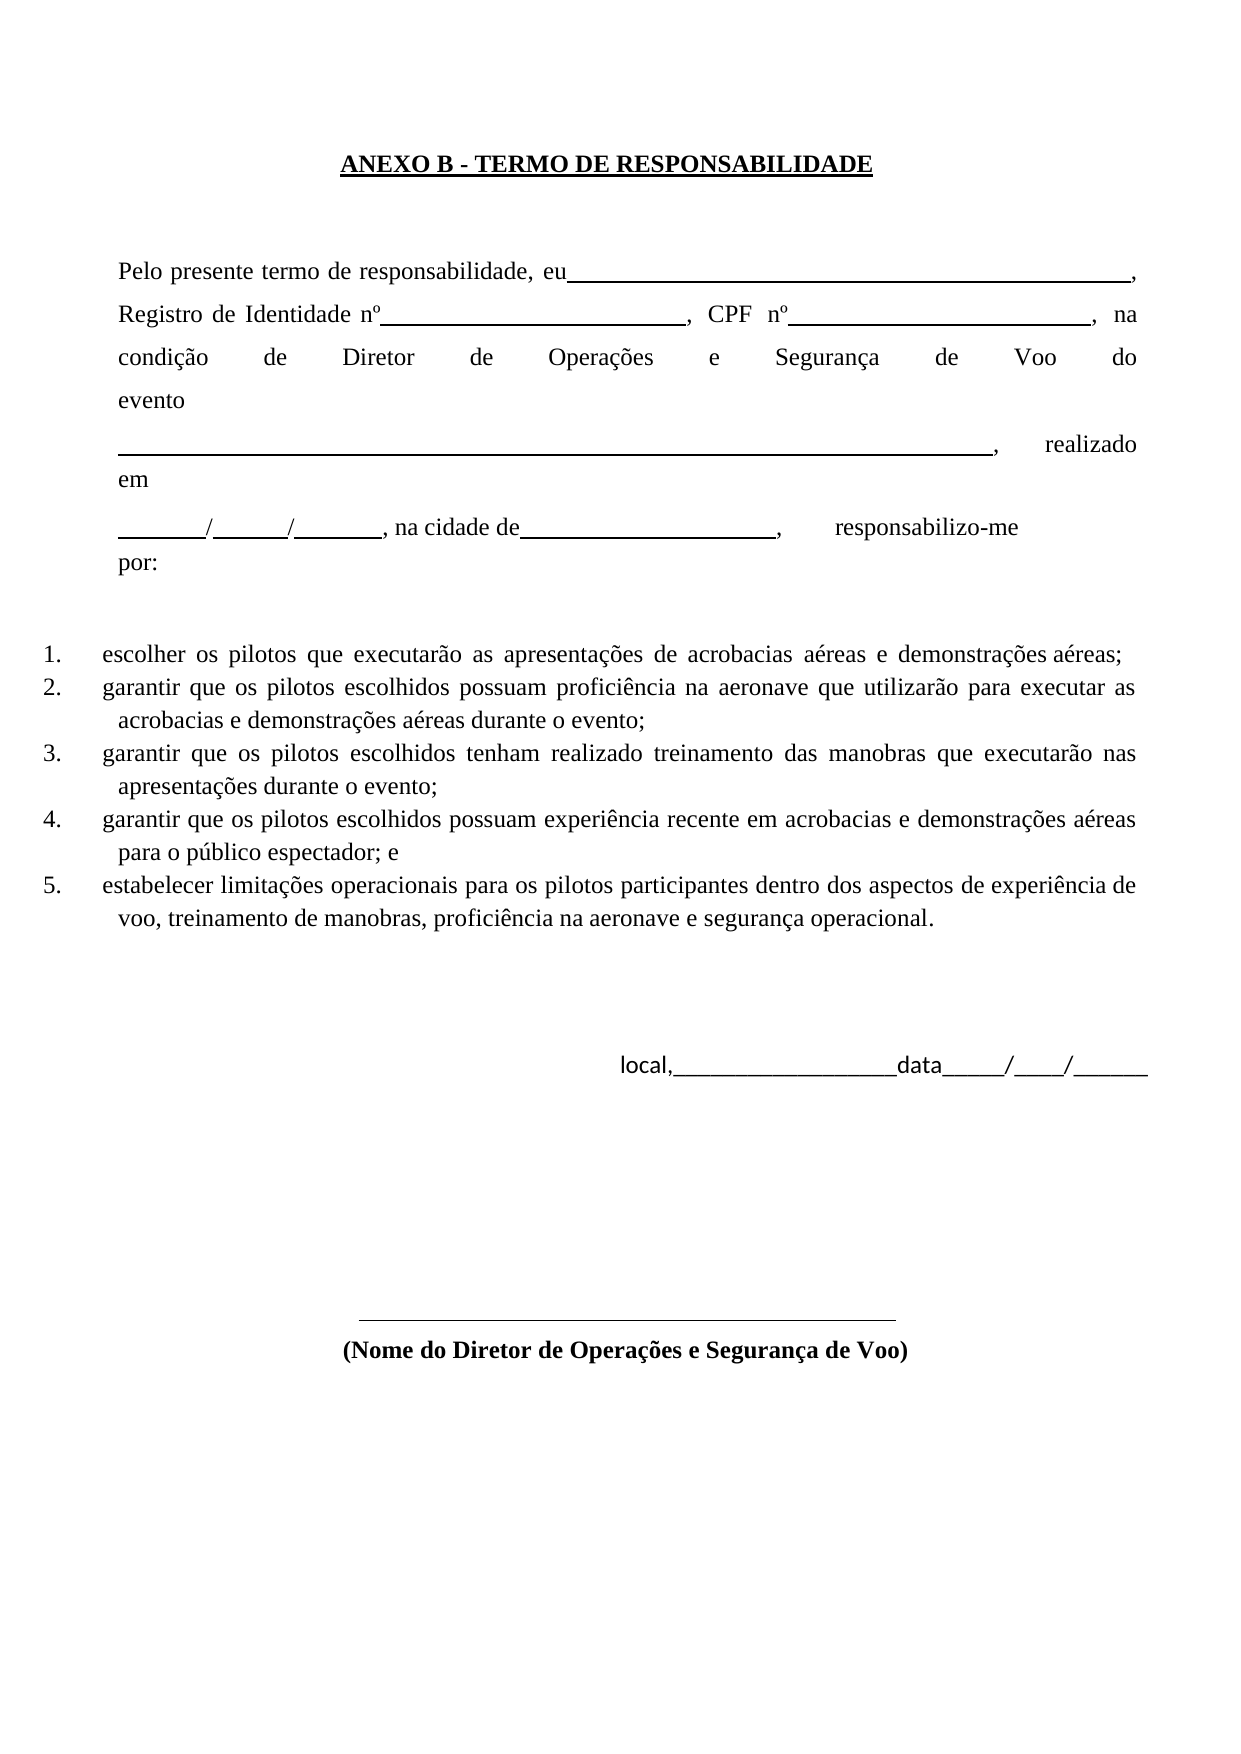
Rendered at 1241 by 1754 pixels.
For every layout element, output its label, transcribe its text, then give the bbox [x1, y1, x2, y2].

text local,__________________data_____/____/______ [102, 1057, 1148, 1078]
text Pelo presente termo de responsabilidade, eu , Registro de Identidade nº , CPF nº , na condição de Diretor de Operações e Segurança de Voo do evento [118, 256, 1137, 414]
text / / , na cidade de , responsabilizo-me por: [118, 512, 1018, 576]
list garantir que os pilotos escolhidos tenham realizado treinamento das manobras que executarão nas apresentações durante o evento; [43, 738, 1137, 799]
list garantir que os pilotos escolhidos possuam proficiência na aeronave que utilizarão para executar as acrobacias e demonstrações aéreas durante o evento; [43, 672, 1136, 733]
list estabelecer limitações operacionais para os pilotos participantes dentro dos aspectos de experiência de voo, treinamento de manobras, proficiência na aeronave e segurança operacional. [43, 870, 1136, 932]
text ANEXO B - TERMO DE RESPONSABILIDADE [340, 149, 1148, 178]
list escolher os pilotos que executarão as apresentações de acrobacias aéreas e demonstrações aéreas; [43, 639, 1136, 667]
text , realizado em [118, 429, 1137, 492]
text (Nome do Diretor de Operações e Segurança de Voo) [102, 1335, 1148, 1364]
list garantir que os pilotos escolhidos possuam experiência recente em acrobacias e demonstrações aéreas para o público espectador; e [43, 804, 1136, 866]
